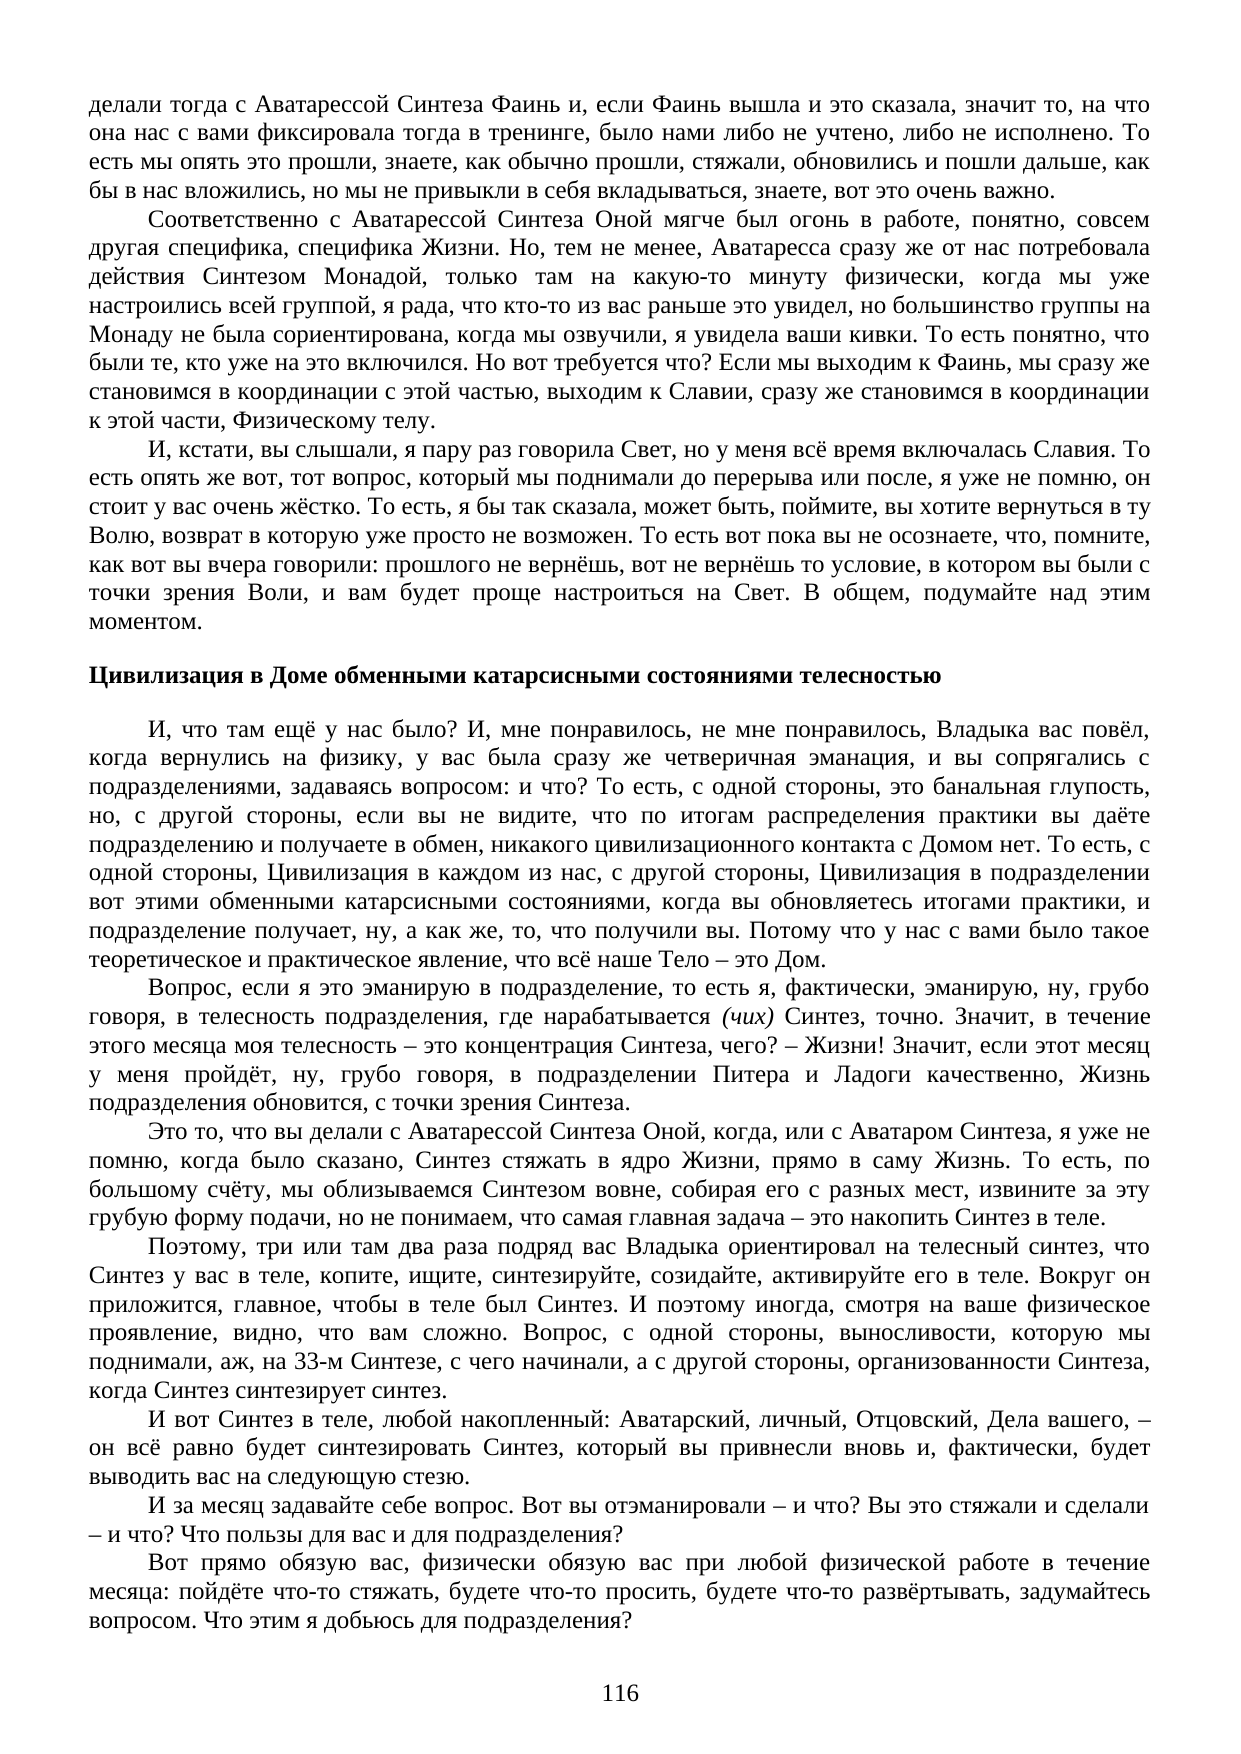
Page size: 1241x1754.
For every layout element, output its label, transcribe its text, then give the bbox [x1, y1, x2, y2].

text Это то, что вы делали с Аватарессой Синтеза Оной, когда, или с Аватаром Синтеза, я уже не помню, когда было сказано, Синтез стяжать в ядро Жизни, прямо в саму Жизнь. То есть, по большому счёту, мы облизываемся Синтезом вовне, собирая его с разных мест, извините за эту грубую форму подачи, но не понимаем, что самая главная задача – это накопить Синтез в теле. [89, 1116, 1152, 1231]
text И, кстати, вы слышали, я пару раз говорила Свет, но у меня всё время включалась Славия. То есть опять же вот, тот вопрос, который мы поднимали до перерыва или после, я уже не помню, он стоит у вас очень жёстко. То есть, я бы так сказала, может быть, поймите, вы хотите вернуться в ту Волю, возврат в которую уже просто не возможен. То есть вот пока вы не осознаете, что, помните, как вот вы вчера говорили: прошлого не вернёшь, вот не вернёшь то условие, в котором вы были с точки зрения Воли, и вам будет проще настроиться на Свет. В общем, подумайте над этим моментом. [89, 434, 1152, 635]
text Цивилизация в Доме обменными катарсисными состояниями телесностью [89, 660, 1152, 689]
text Поэтому, три или там два раза подряд вас Владыка ориентировал на телесный синтез, что Синтез у вас в теле, копите, ищите, синтезируйте, созидайте, активируйте его в теле. Вокруг он приложится, главное, чтобы в теле был Синтез. И поэтому иногда, смотря на ваше физическое проявление, видно, что вам сложно. Вопрос, с одной стороны, выносливости, которую мы поднимали, аж, на 33-м Синтезе, с чего начинали, а с другой стороны, организованности Синтеза, когда Синтез синтезирует синтез. [89, 1231, 1152, 1404]
text И вот Синтез в теле, любой накопленный: Аватарский, личный, Отцовский, Дела вашего, – он всё равно будет синтезировать Синтез, который вы привнесли вновь и, фактически, будет выводить вас на следующую стезю. [89, 1404, 1152, 1490]
text И, что там ещё у нас было? И, мне понравилось, не мне понравилось, Владыка вас повёл, когда вернулись на физику, у вас была сразу же четверичная эманация, и вы сопрягались с подразделениями, задаваясь вопросом: и что? То есть, с одной стороны, это банальная глупость, но, с другой стороны, если вы не видите, что по итогам распределения практики вы даёте подразделению и получаете в обмен, никакого цивилизационного контакта с Домом нет. То есть, с одной стороны, Цивилизация в каждом из нас, с другой стороны, Цивилизация в подразделении вот этими обменными катарсисными состояниями, когда вы обновляетесь итогами практики, и подразделение получает, ну, а как же, то, что получили вы. Потому что у нас с вами было такое теоретическое и практическое явление, что всё наше Тело – это Дом. [89, 714, 1152, 972]
text Вопрос, если я это эманирую в подразделение, то есть я, фактически, эманирую, ну, грубо говоря, в телесность подразделения, где нарабатывается (чих) Синтез, точно. Значит, в течение этого месяца моя телесность – это концентрация Синтеза, чего? – Жизни! Значит, если этот месяц у меня пройдёт, ну, грубо говоря, в подразделении Питера и Ладоги качественно, Жизнь подразделения обновится, с точки зрения Синтеза. [89, 972, 1152, 1116]
text И за месяц задавайте себе вопрос. Вот вы отэманировали – и что? Вы это стяжали и сделали – и что? Что пользы для вас и для подразделения? [89, 1490, 1152, 1547]
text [89, 89, 1152, 204]
text Соответственно с Аватарессой Синтеза Оной мягче был огонь в работе, понятно, совсем другая специфика, специфика Жизни. Но, тем не менее, Аватаресса сразу же от нас потребовала действия Синтезом Монадой, только там на какую-то минуту физически, когда мы уже настроились всей группой, я рада, что кто-то из вас раньше это увидел, но большинство группы на Монаду не была сориентирована, когда мы озвучили, я увидела ваши кивки. То есть понятно, что были те, кто уже на это включился. Но вот требуется что? Если мы выходим к Фаинь, мы сразу же становимся в координации с этой частью, выходим к Славии, сразу же становимся в координации к этой части, Физическому телу. [89, 204, 1152, 434]
text Вот прямо обязую вас, физически обязую вас при любой физической работе в течение месяца: пойдёте что-то стяжать, будете что-то просить, будете что-то развёртывать, задумайтесь вопросом. Что этим я добьюсь для подразделения? [89, 1547, 1152, 1634]
